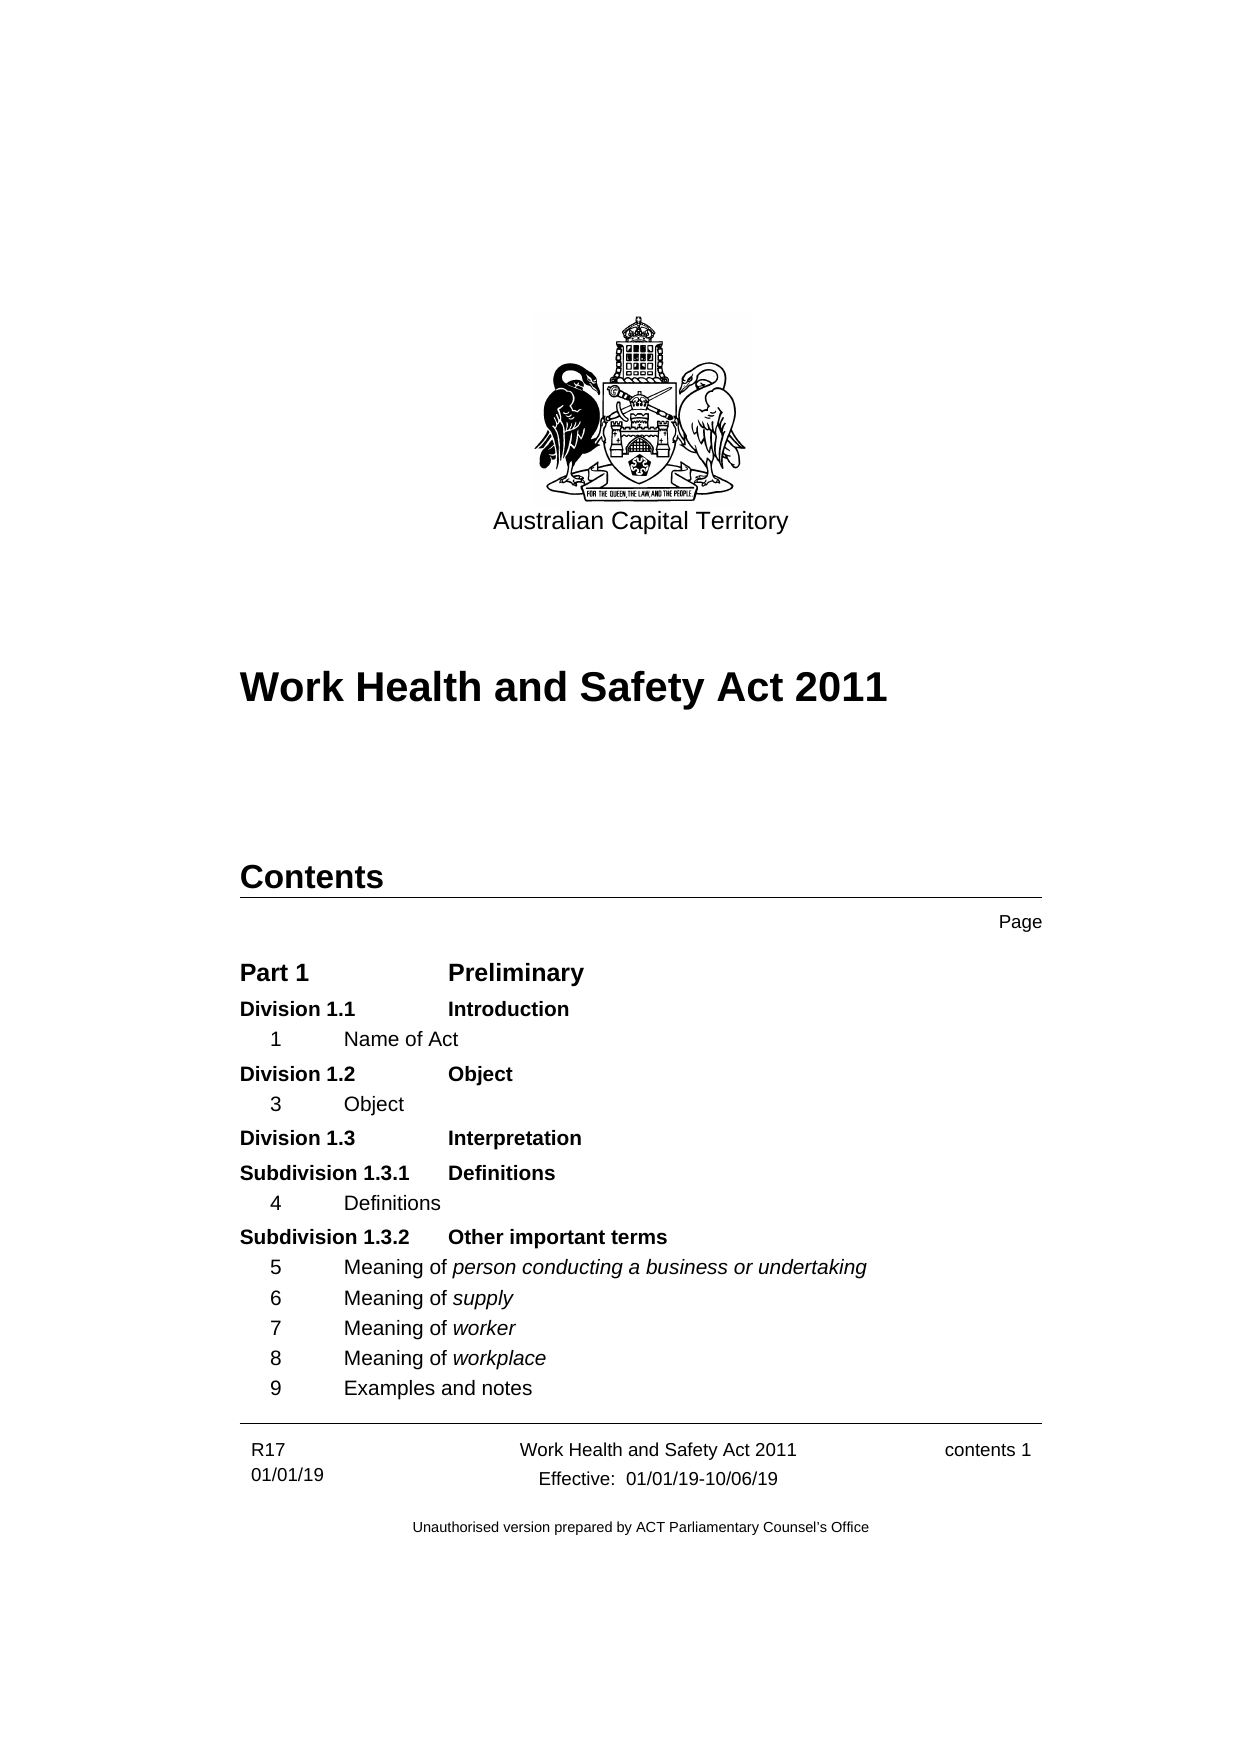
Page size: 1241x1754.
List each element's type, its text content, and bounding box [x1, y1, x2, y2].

picture [531, 312, 751, 507]
text 7 Meaning of worker 6 [239, 1316, 996, 1339]
subtitle Contents [239, 857, 1042, 898]
text Page [239, 911, 1042, 933]
text Subdivision 1.3.1 Definitions 4 [239, 1160, 996, 1184]
text 4 Definitions 4 [239, 1191, 996, 1214]
text Division 1.3 Interpretation 4 [239, 1126, 996, 1150]
text Division 1.1 Introduction 2 [239, 997, 996, 1021]
text 3 Object 2 [239, 1092, 996, 1116]
text 1 Name of Act 2 [239, 1027, 996, 1051]
text 6 Meaning of supply 5 [239, 1285, 996, 1309]
text Part 1 Preliminary 2 [239, 958, 996, 986]
text 9 Examples and notes 7 [239, 1376, 996, 1400]
text Work Health and Safety Act 2011 [239, 662, 1042, 710]
text Australian Capital Territory [239, 506, 1042, 535]
text 5 Meaning of person conducting a business or undertaking 4 [239, 1255, 996, 1279]
text Subdivision 1.3.2 Other important terms 4 [239, 1225, 996, 1249]
text Division 1.2 Object 2 [239, 1061, 996, 1085]
text 8 Meaning of workplace 7 [239, 1346, 996, 1370]
